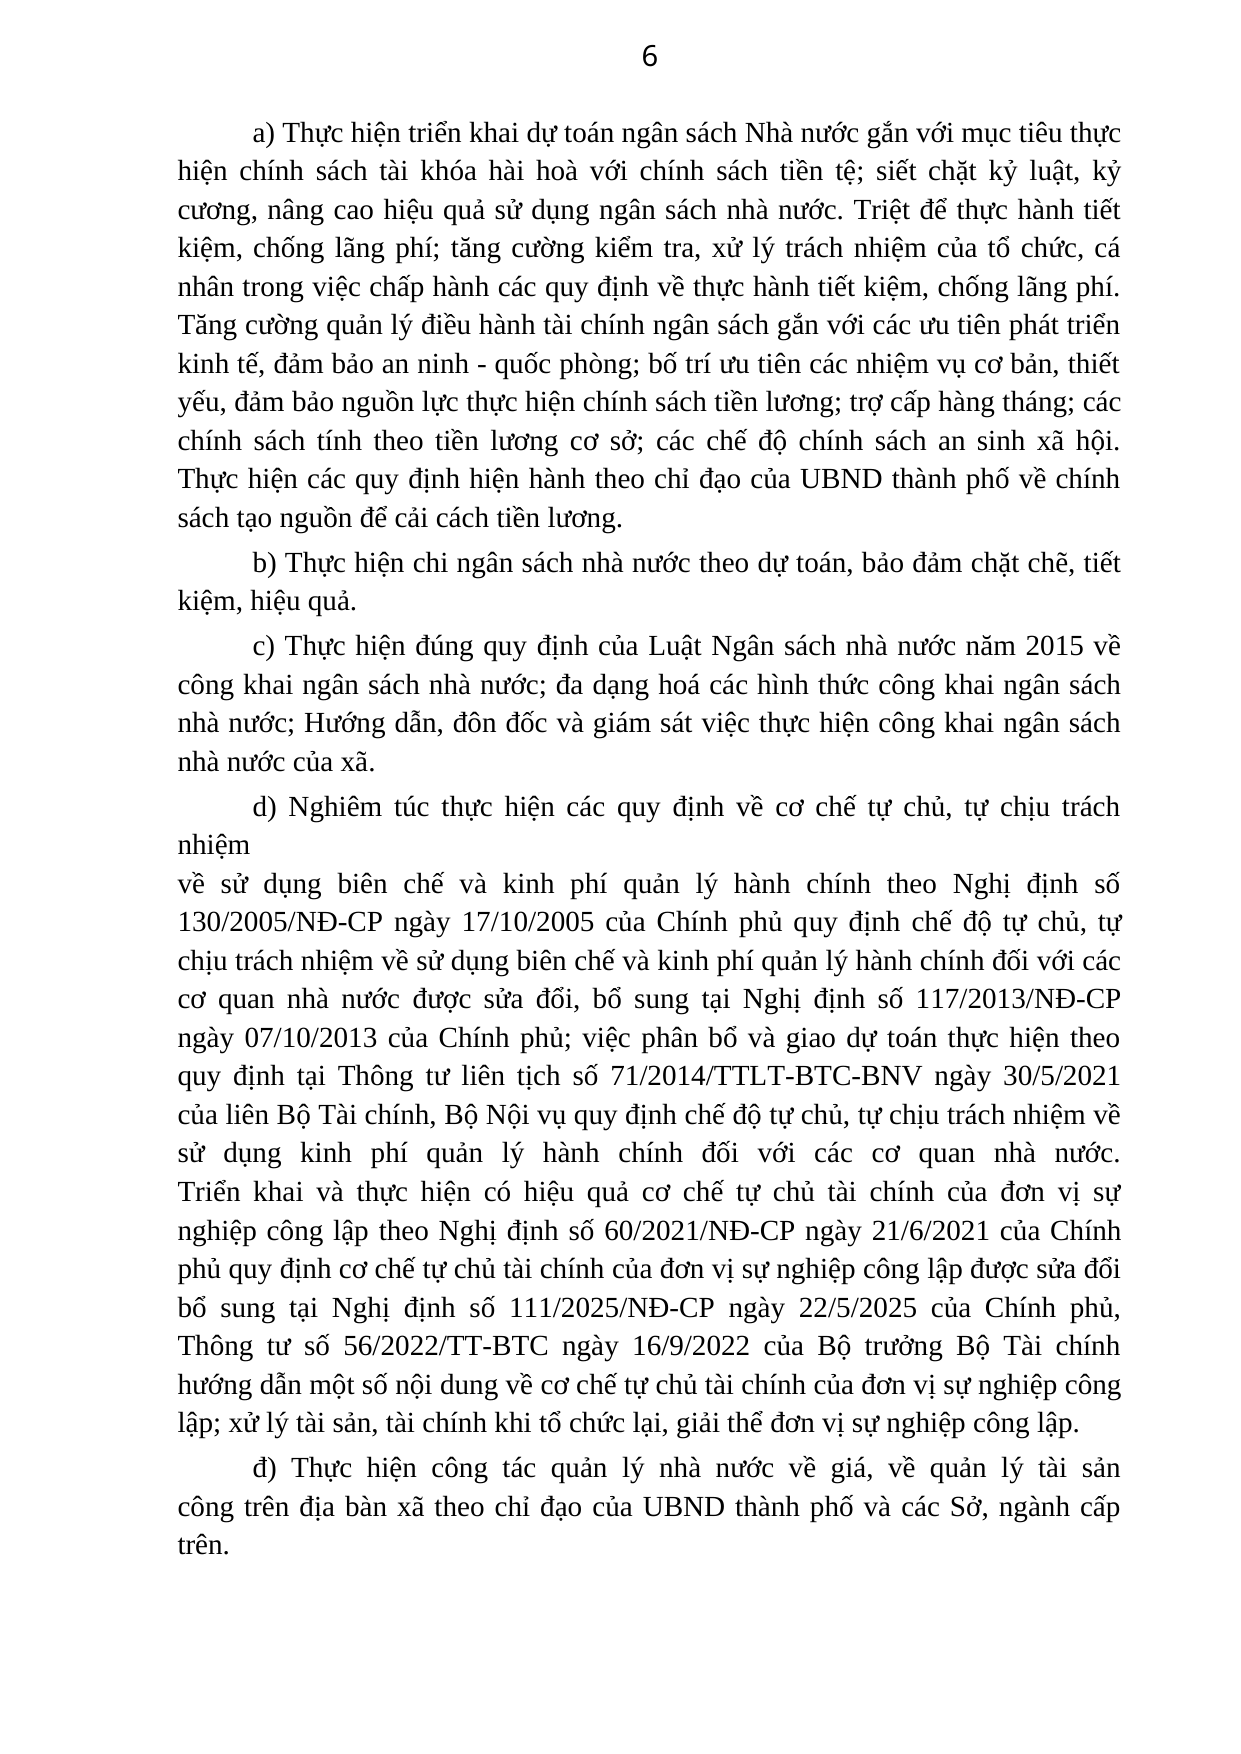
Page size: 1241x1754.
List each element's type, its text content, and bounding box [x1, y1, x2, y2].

text a) Thực hiện triển khai dự toán ngân sách Nhà nước gắn với mục tiêu thực hiện chính sách tài khóa hài hoà với chính sách tiền tệ; siết chặt kỷ luật, kỷ cương, nâng cao hiệu quả sử dụng ngân sách nhà nước. Triệt để thực hành tiết kiệm, chống lãng phí; tăng cường kiểm tra, xử lý trách nhiệm của tổ chức, cá nhân trong việc chấp hành các quy định về thực hành tiết kiệm, chống lãng phí. Tăng cường quản lý điều hành tài chính ngân sách gắn với các ưu tiên phát triển kinh tế, đảm bảo an ninh - quốc phòng; bố trí ưu tiên các nhiệm vụ cơ bản, thiết yếu, đảm bảo nguồn lực thực hiện chính sách tiền lương; trợ cấp hàng tháng; các chính sách tính theo tiền lương cơ sở; các chế độ chính sách an sinh xã hội. Thực hiện các quy định hiện hành theo chỉ đạo của UBND thành phố về chính sách tạo nguồn để cải cách tiền lương. [177, 115, 1122, 534]
text b) Thực hiện chi ngân sách nhà nước theo dự toán, bảo đảm chặt chẽ, tiết kiệm, hiệu quả. [177, 545, 1122, 617]
text d) Nghiêm túc thực hiện các quy định về cơ chế tự chủ, tự chịu trách nhiệm về sử dụng biên chế và kinh phí quản lý hành chính theo Nghị định số 130/2005/NĐ-CP ngày 17/10/2005 của Chính phủ quy định chế độ tự chủ, tự chịu trách nhiệm về sử dụng biên chế và kinh phí quản lý hành chính đối với các cơ quan nhà nước được sửa đổi, bổ sung tại Nghị định số 117/2013/NĐ-CP ngày 07/10/2013 của Chính phủ; việc phân bổ và giao dự toán thực hiện theo quy định tại Thông tư liên tịch số 71/2014/TTLT-BTC-BNV ngày 30/5/2021 của liên Bộ Tài chính, Bộ Nội vụ quy định chế độ tự chủ, tự chịu trách nhiệm về sử dụng kinh phí quản lý hành chính đối với các cơ quan nhà nước. Triển khai và thực hiện có hiệu quả cơ chế tự chủ tài chính của đơn vị sự nghiệp công lập theo Nghị định số 60/2021/NĐ-CP ngày 21/6/2021 của Chính phủ quy định cơ chế tự chủ tài chính của đơn vị sự nghiệp công lập được sửa đổi bổ sung tại Nghị định số 111/2025/NĐ-CP ngày 22/5/2025 của Chính phủ, Thông tư số 56/2022/TT-BTC ngày 16/9/2022 của Bộ trưởng Bộ Tài chính hướng dẫn một số nội dung về cơ chế tự chủ tài chính của đơn vị sự nghiệp công lập; xử lý tài sản, tài chính khi tổ chức lại, giải thể đơn vị sự nghiệp công lập. [177, 789, 1122, 1439]
text đ) Thực hiện công tác quản lý nhà nước về giá, về quản lý tài sản công trên địa bàn xã theo chỉ đạo của UBND thành phố và các Sở, ngành cấp trên. [177, 1450, 1122, 1561]
text c) Thực hiện đúng quy định của Luật Ngân sách nhà nước năm 2015 về công khai ngân sách nhà nước; đa dạng hoá các hình thức công khai ngân sách nhà nước; Hướng dẫn, đôn đốc và giám sát việc thực hiện công khai ngân sách nhà nước của xã. [177, 628, 1122, 777]
